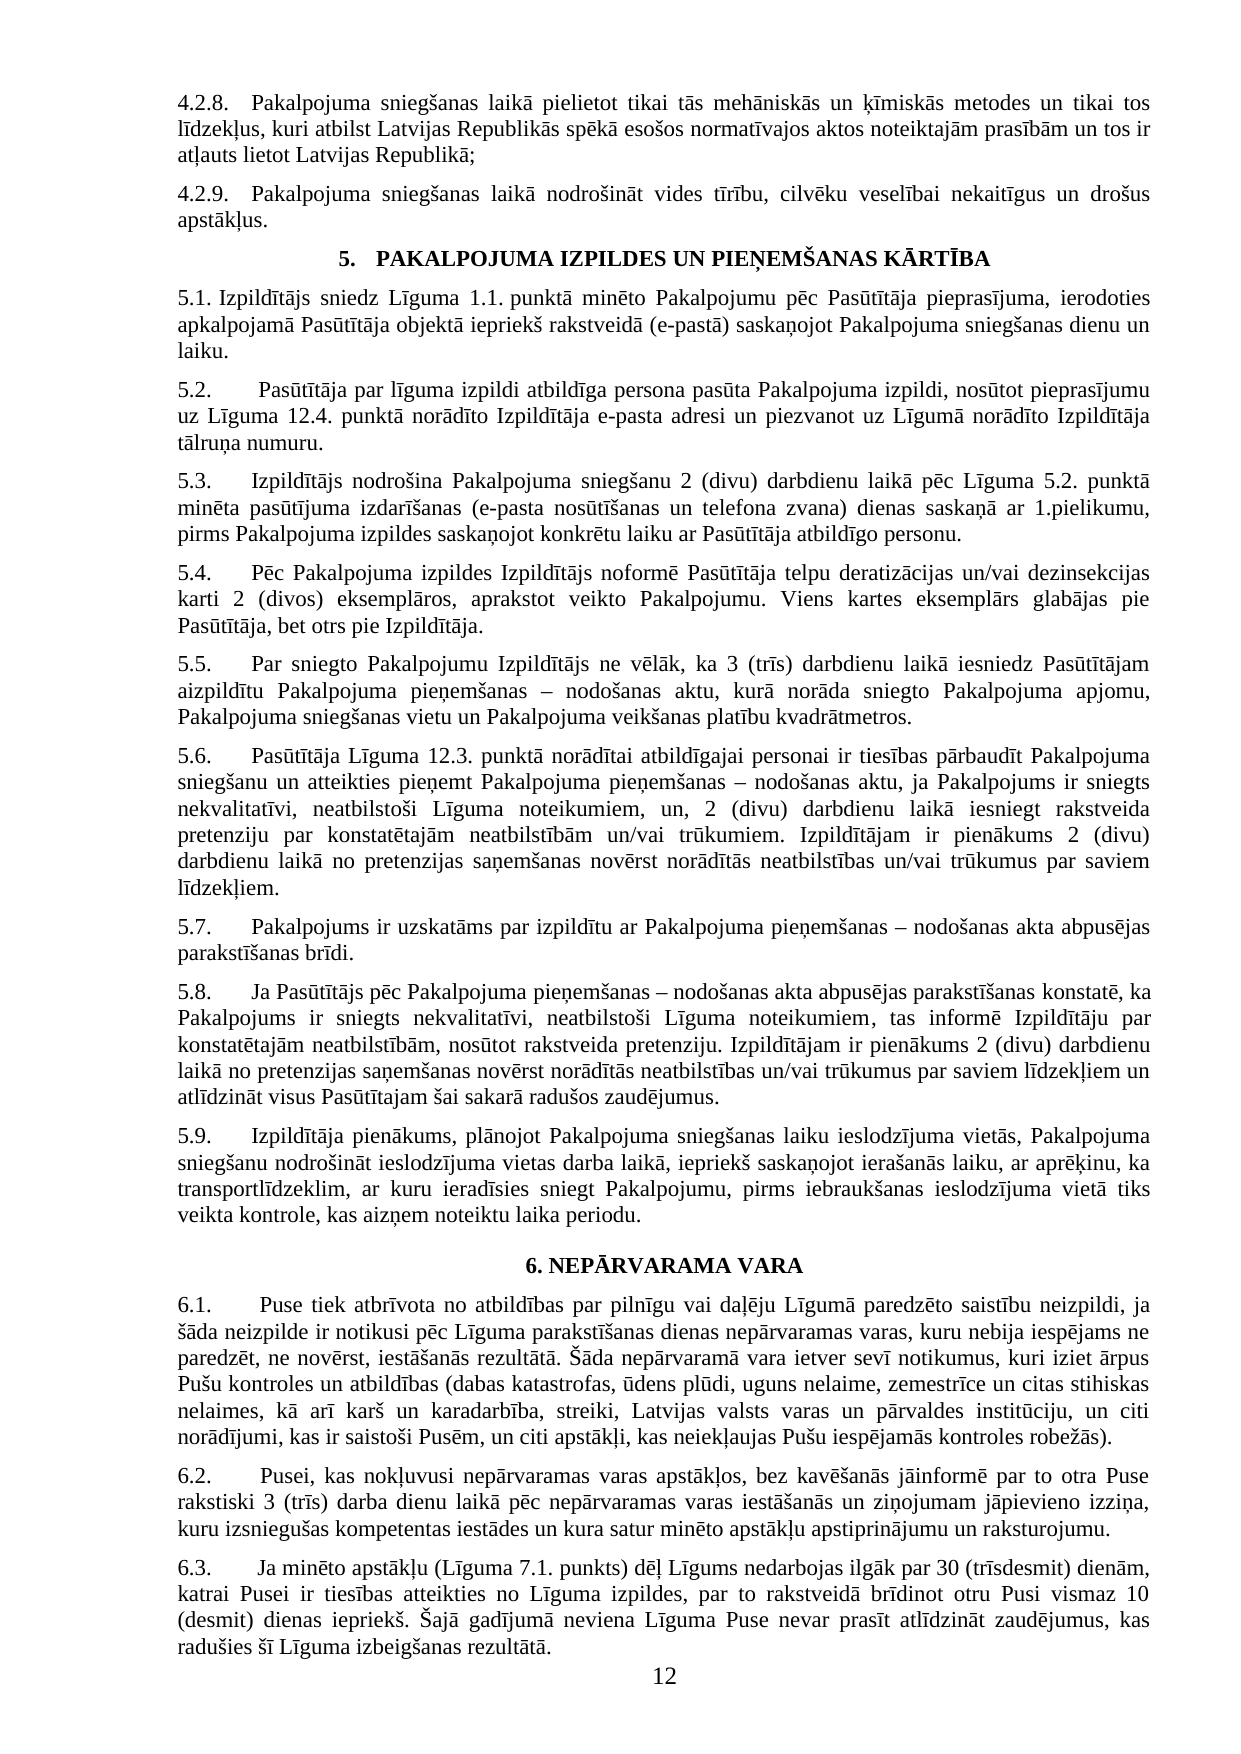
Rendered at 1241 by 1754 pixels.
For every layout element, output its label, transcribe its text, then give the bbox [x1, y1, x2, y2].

list PAKALPOJUMA IZPILDES UN PIEŅEMŠANAS KĀRTĪBA [177, 245, 1152, 272]
list Pakalpojuma sniegšanas laikā pielietot tikai tās mehāniskās un ķīmiskās metodes un tikai tos līdzekļus, kuri atbilst Latvijas Republikās spēkā esošos normatīvajos aktos noteiktajām prasībām un tos ir atļauts lietot Latvijas Republikā; [177, 89, 1152, 168]
list Ja Pasūtītājs pēc Pakalpojuma pieņemšanas – nodošanas akta abpusējas parakstīšanas konstatē, ka Pakalpojums ir sniegts nekvalitatīvi, neatbilstoši Līguma noteikumiem, tas informē Izpildītāju par konstatētajām neatbilstībām, nosūtot rakstveida pretenziju. Izpildītājam ir pienākums 2 (divu) darbdienu laikā no pretenzijas saņemšanas novērst norādītās neatbilstības un/vai trūkumus par saviem līdzekļiem un atlīdzināt visus Pasūtītajam šai sakarā radušos zaudējumus. [177, 978, 1152, 1110]
list Izpildītāja pienākums, plānojot Pakalpojuma sniegšanas laiku ieslodzījuma vietās, Pakalpojuma sniegšanu nodrošināt ieslodzījuma vietas darba laikā, iepriekš saskaņojot ierašanās laiku, ar aprēķinu, ka transportlīdzeklim, ar kuru ieradīsies sniegt Pakalpojumu, pirms iebraukšanas ieslodzījuma vietā tiks veikta kontrole, kas aizņem noteiktu laika periodu. [177, 1122, 1152, 1228]
text 6. NEPĀRVARAMA VARA [177, 1253, 1152, 1279]
text 6.1. Puse tiek atbrīvota no atbildības par pilnīgu vai daļēju Līgumā paredzēto saistību neizpildi, ja šāda neizpilde ir notikusi pēc Līguma parakstīšanas dienas nepārvaramas varas, kuru nebija iespējams ne paredzēt, ne novērst, iestāšanās rezultātā. Šāda nepārvaramā vara ietver sevī notikumus, kuri iziet ārpus Pušu kontroles un atbildības (dabas katastrofas, ūdens plūdi, uguns nelaime, zemestrīce un citas stihiskas nelaimes, kā arī karš un karadarbība, streiki, Latvijas valsts varas un pārvaldes institūciju, un citi norādījumi, kas ir saistoši Pusēm, un citi apstākļi, kas neiekļaujas Pušu iespējamās kontroles robežās). [177, 1291, 1152, 1449]
list Pakalpojums ir uzskatāms par izpildītu ar Pakalpojuma pieņemšanas – nodošanas akta abpusējas parakstīšanas brīdi. [177, 913, 1152, 965]
list Izpildītājs nodrošina Pakalpojuma sniegšanu 2 (divu) darbdienu laikā pēc Līguma 5.2. punktā minēta pasūtījuma izdarīšanas (e-pasta nosūtīšanas un telefona zvana) dienas saskaņā ar 1.pielikumu, pirms Pakalpojuma izpildes saskaņojot konkrētu laiku ar Pasūtītāja atbildīgo personu. [177, 467, 1152, 546]
text 6.3. Ja minēto apstākļu (Līguma 7.1. punkts) dēļ Līgums nedarbojas ilgāk par 30 (trīsdesmit) dienām, katrai Pusei ir tiesības atteikties no Līguma izpildes, par to rakstveidā brīdinot otru Pusi vismaz 10 (desmit) dienas iepriekš. Šajā gadījumā neviena Līguma Puse nevar prasīt atlīdzināt zaudējumus, kas radušies šī Līguma izbeigšanas rezultātā. [177, 1554, 1152, 1659]
list Pēc Pakalpojuma izpildes Izpildītājs noformē Pasūtītāja telpu deratizācijas un/vai dezinsekcijas karti 2 (divos) eksemplāros, aprakstot veikto Pakalpojumu. Viens kartes eksemplārs glabājas pie Pasūtītāja, bet otrs pie Izpildītāja. [177, 559, 1152, 638]
list Par sniegto Pakalpojumu Izpildītājs ne vēlāk, ka 3 (trīs) darbdienu laikā iesniedz Pasūtītājam aizpildītu Pakalpojuma pieņemšanas – nodošanas aktu, kurā norāda sniegto Pakalpojuma apjomu, Pakalpojuma sniegšanas vietu un Pakalpojuma veikšanas platību kvadrātmetros. [177, 651, 1152, 729]
list Pakalpojuma sniegšanas laikā nodrošināt vides tīrību, cilvēku veselībai nekaitīgus un drošus apstākļus. [177, 180, 1152, 233]
list Izpildītājs sniedz Līguma 1.1. punktā minēto Pakalpojumu pēc Pasūtītāja pieprasījuma, ierodoties apkalpojamā Pasūtītāja objektā iepriekš rakstveidā (e-pastā) saskaņojot Pakalpojuma sniegšanas dienu un laiku. [177, 284, 1152, 363]
text 6.2. Pusei, kas nokļuvusi nepārvaramas varas apstākļos, bez kavēšanās jāinformē par to otra Puse rakstiski 3 (trīs) darba dienu laikā pēc nepārvaramas varas iestāšanās un ziņojumam jāpievieno izziņa, kuru izsniegušas kompetentas iestādes un kura satur minēto apstākļu apstiprinājumu un raksturojumu. [177, 1462, 1152, 1541]
list Pasūtītāja par līguma izpildi atbildīga persona pasūta Pakalpojuma izpildi, nosūtot pieprasījumu uz Līguma 12.4. punktā norādīto Izpildītāja e-pasta adresi un piezvanot uz Līgumā norādīto Izpildītāja tālruņa numuru. [177, 376, 1152, 455]
list Pasūtītāja Līguma 12.3. punktā norādītai atbildīgajai personai ir tiesības pārbaudīt Pakalpojuma sniegšanu un atteikties pieņemt Pakalpojuma pieņemšanas – nodošanas aktu, ja Pakalpojums ir sniegts nekvalitatīvi, neatbilstoši Līguma noteikumiem, un, 2 (divu) darbdienu laikā iesniegt rakstveida pretenziju par konstatētajām neatbilstībām un/vai trūkumiem. Izpildītājam ir pienākums 2 (divu) darbdienu laikā no pretenzijas saņemšanas novērst norādītās neatbilstības un/vai trūkumus par saviem līdzekļiem. [177, 742, 1152, 900]
